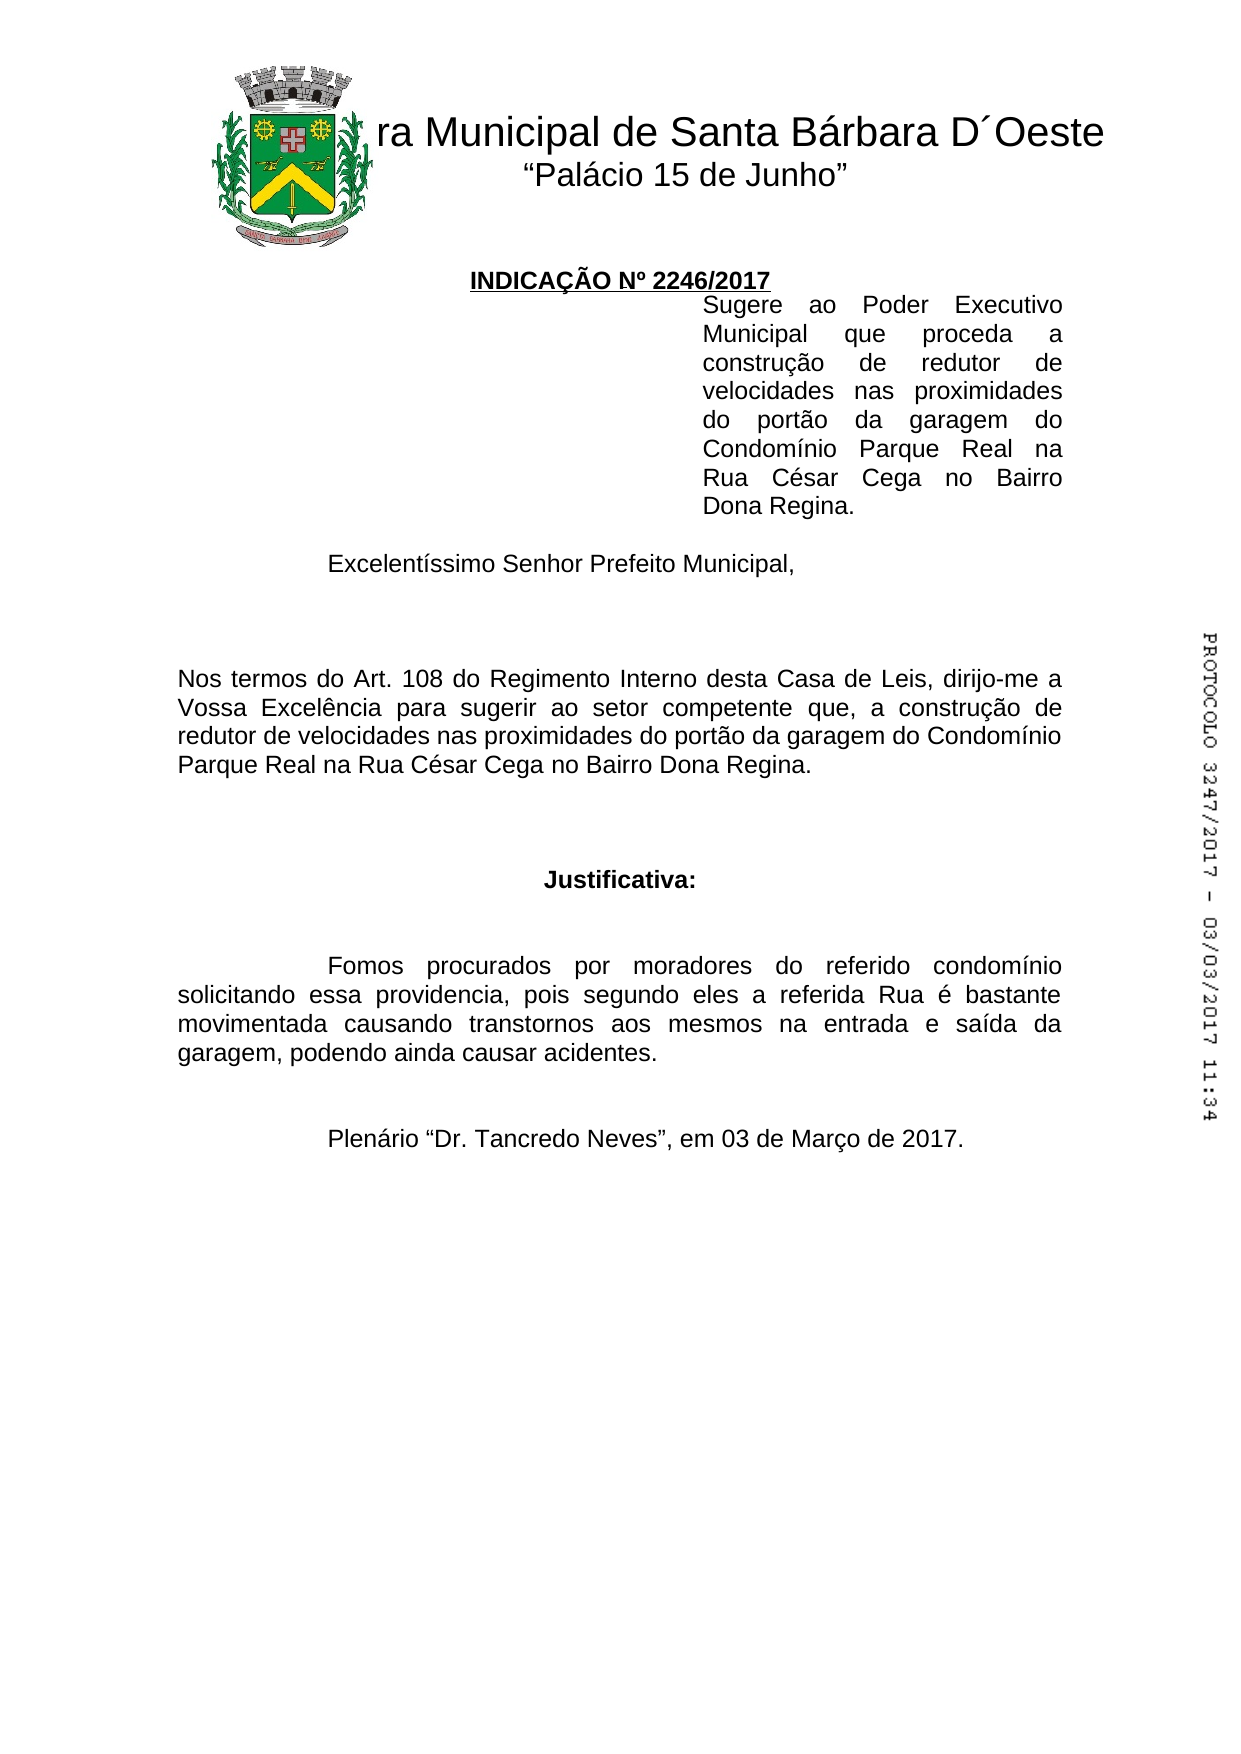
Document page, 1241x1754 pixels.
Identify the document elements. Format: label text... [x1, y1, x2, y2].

text Plenário “Dr. Tancredo Neves”, em 03 de Março de 2017. [177, 1124, 1063, 1152]
title INDICAÇÃO Nº 2246/2017 [177, 266, 1063, 294]
picture [1177, 629, 1241, 1125]
picture [211, 66, 379, 254]
text Sugere ao Poder Executivo Municipal que proceda a construção de redutor de velocidades nas proximidades do portão da garagem do Condomínio Parque Real na Rua César Cega no Bairro Dona Regina. [702, 290, 1063, 520]
text Nos termos do Art. 108 do Regimento Interno desta Casa de Leis, dirijo-me a Vossa Excelência para sugerir ao setor competente que, a construção de redutor de velocidades nas proximidades do portão da garagem do Condomínio Parque Real na Rua César Cega no Bairro Dona Regina. [177, 664, 1063, 779]
text Fomos procurados por moradores do referido condomínio solicitando essa providencia, pois segundo eles a referida Rua é bastante movimentada causando transtornos aos mesmos na entrada e saída da garagem, podendo ainda causar acidentes. [177, 951, 1063, 1066]
text Justificativa: [177, 865, 1063, 894]
text Excelentíssimo Senhor Prefeito Municipal, [177, 549, 1063, 577]
